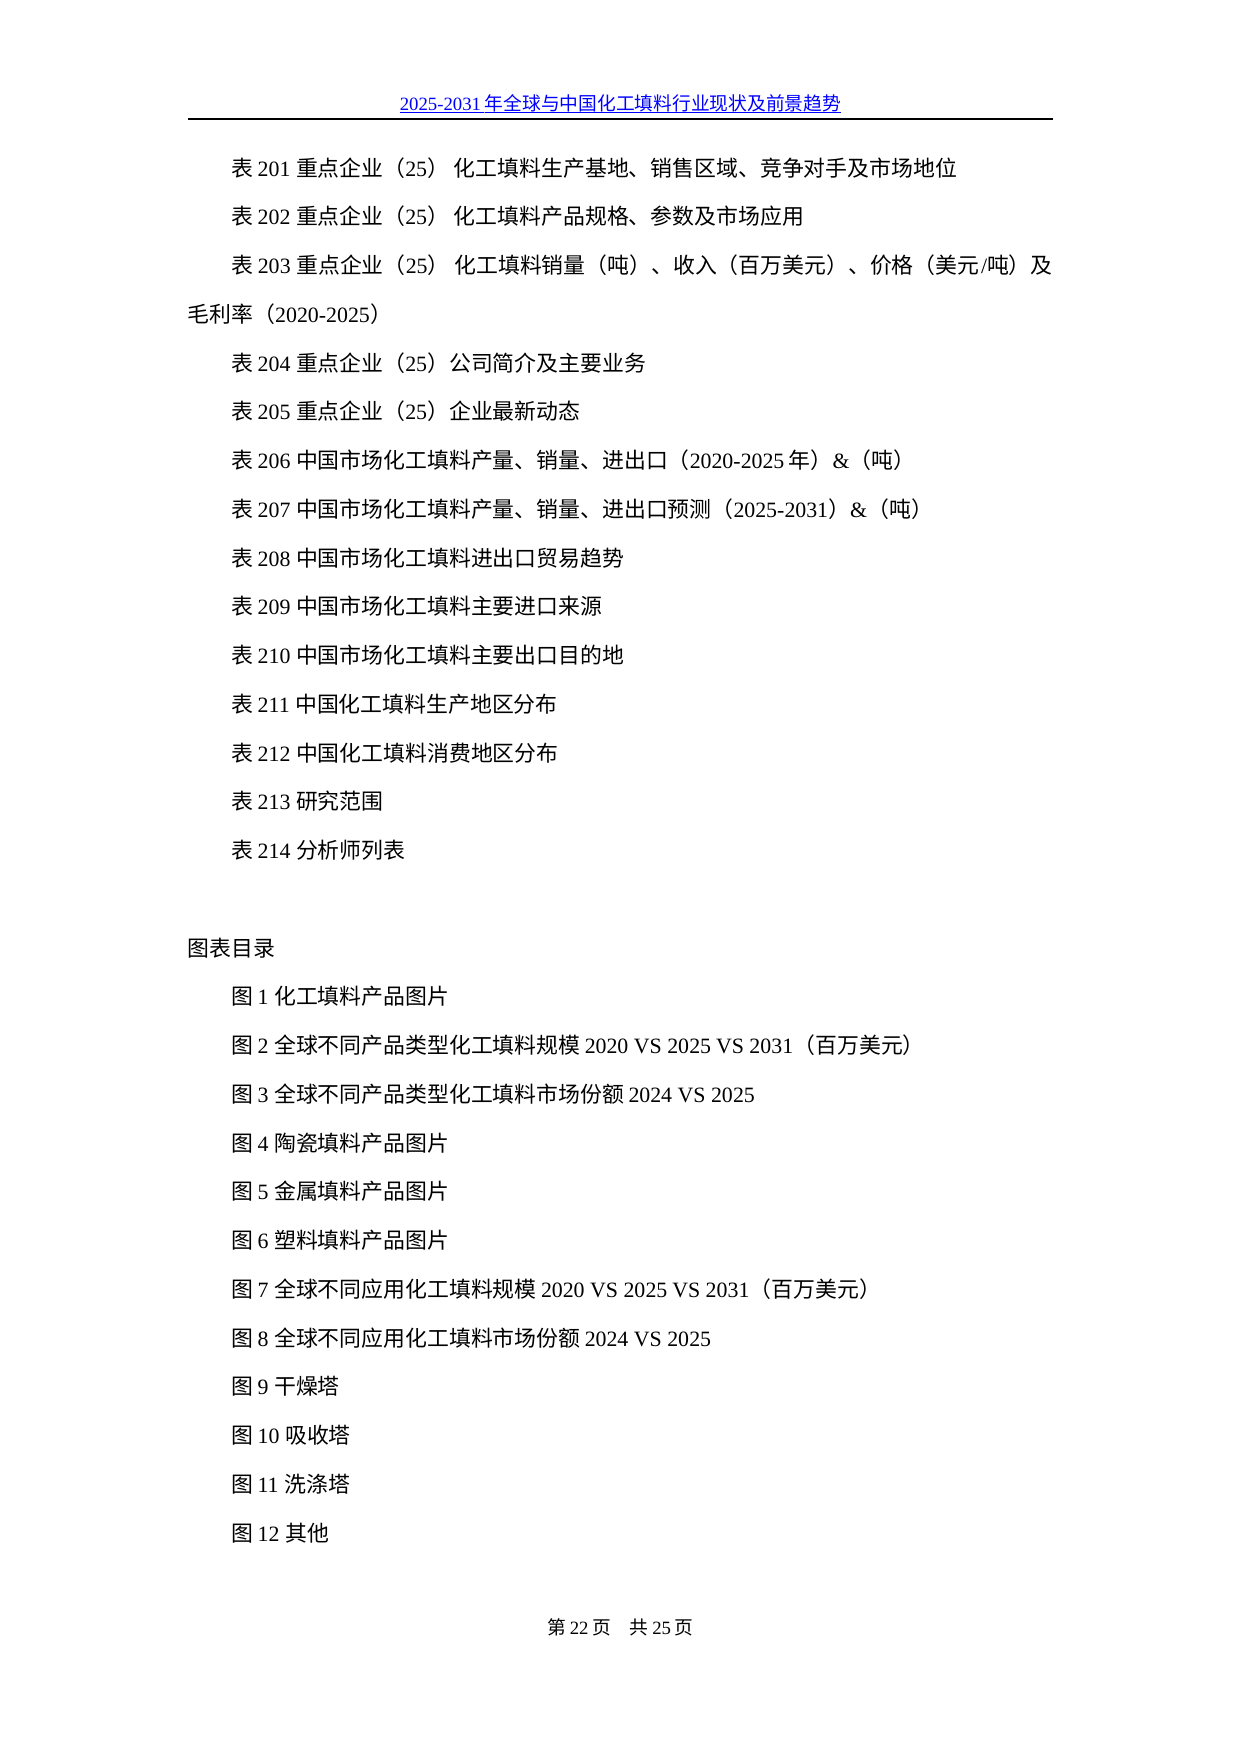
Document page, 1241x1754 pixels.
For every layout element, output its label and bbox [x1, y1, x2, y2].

text [187, 150, 1053, 1548]
